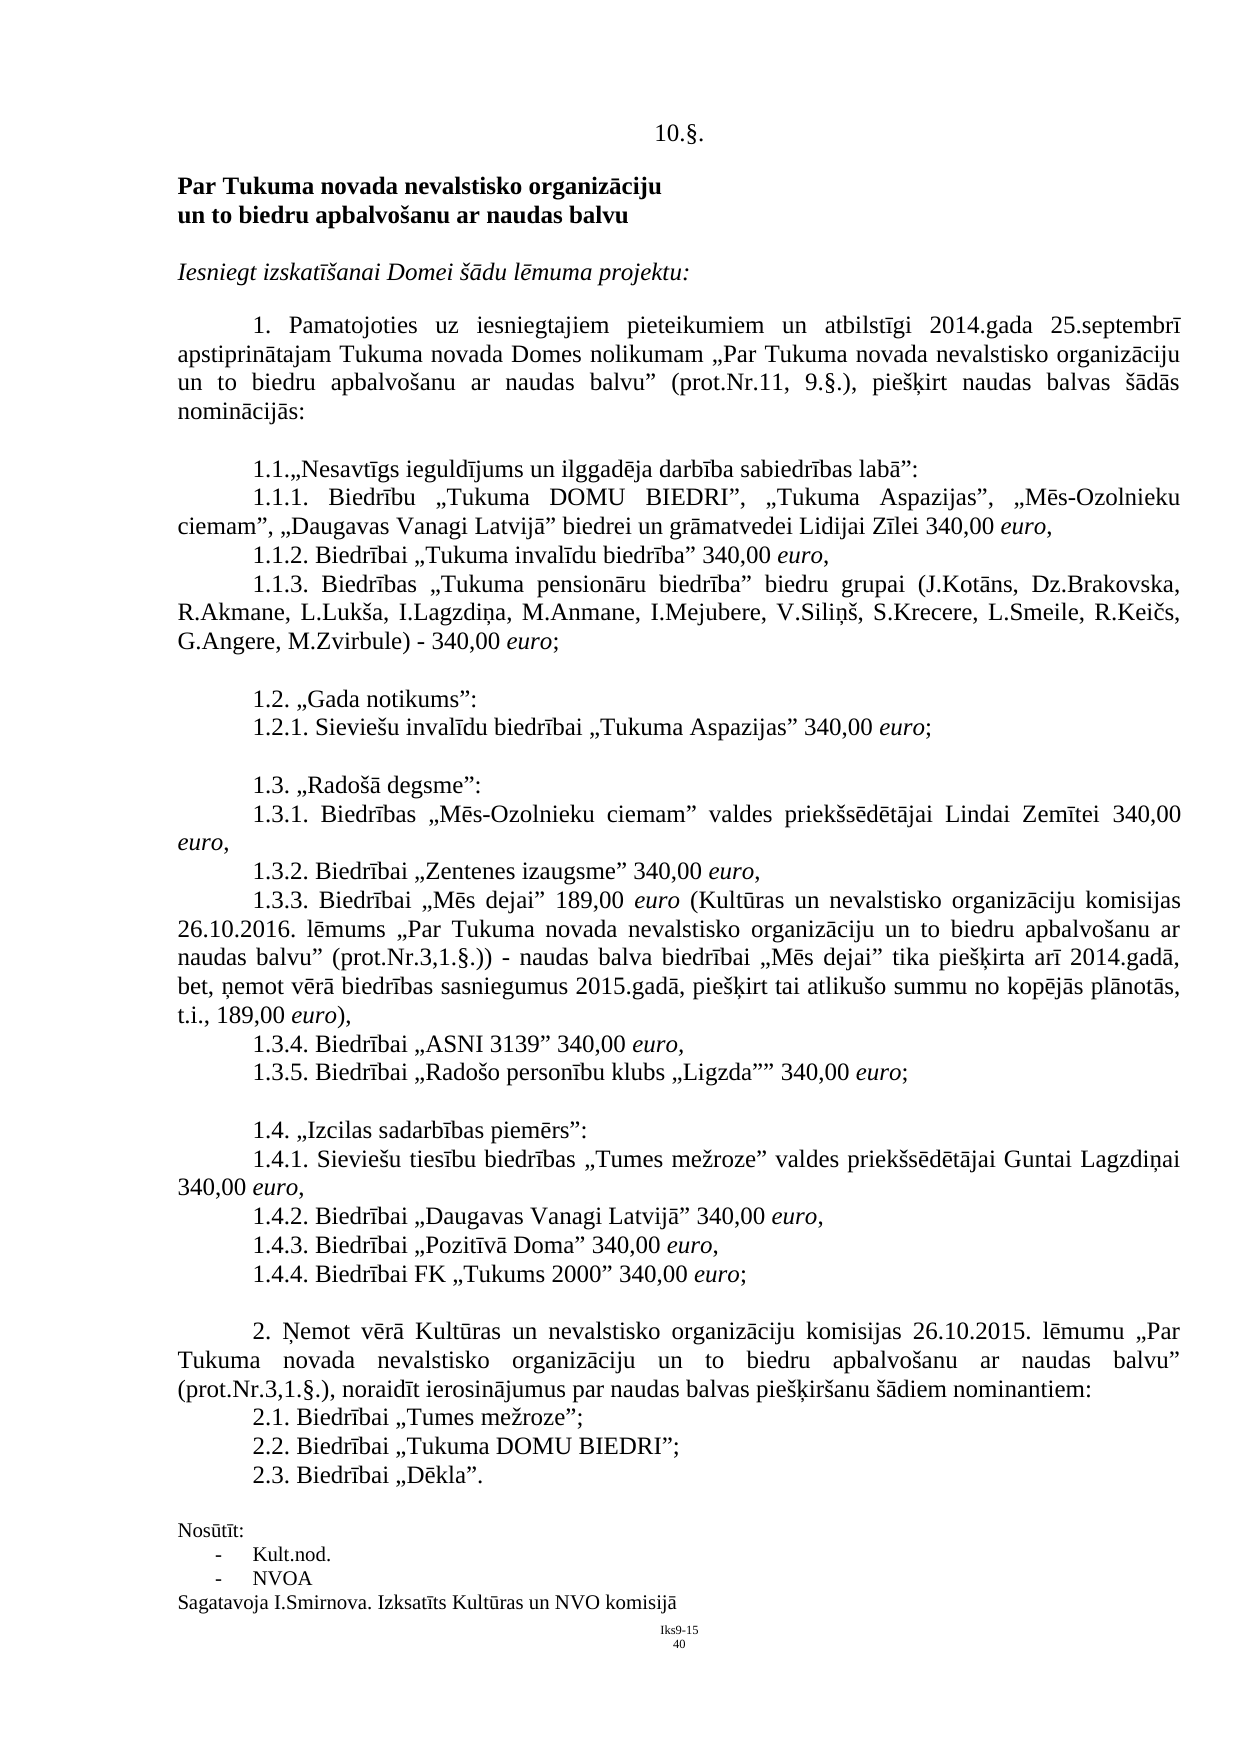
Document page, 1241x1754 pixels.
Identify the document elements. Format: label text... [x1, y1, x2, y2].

text 1.1.3. Biedrības „Tukuma pensionāru biedrība” biedru grupai (J.Kotāns, Dz.Brakovska, R.Akmane, L.Lukša, I.Lagzdiņa, M.Anmane, I.Mejubere, V.Siliņš, S.Krecere, L.Smeile, R.Keičs, G.Angere, M.Zvirbule) - 340,00 euro; [177, 569, 1181, 655]
text 2. Ņemot vērā Kultūras un nevalstisko organizāciju komisijas 26.10.2015. lēmumu „Par Tukuma novada nevalstisko organizāciju un to biedru apbalvošanu ar naudas balvu” (prot.Nr.3,1.§.), noraidīt ierosinājumus par naudas balvas piešķiršanu šādiem nominantiem: [177, 1316, 1181, 1402]
text 1.3. „Radošā degsme”: [177, 770, 1181, 799]
text 2.2. Biedrībai „Tukuma DOMU BIEDRI”; [177, 1431, 1181, 1460]
text 1.1.2. Biedrībai „Tukuma invalīdu biedrība” 340,00 euro, [177, 540, 1181, 569]
text 1.4.3. Biedrībai „Pozitīvā Doma” 340,00 euro, [177, 1230, 1181, 1259]
text 1.2.1. Sieviešu invalīdu biedrībai „Tukuma Aspazijas” 340,00 euro; [177, 712, 1181, 741]
text 1.3.3. Biedrībai „Mēs dejai” 189,00 euro (Kultūras un nevalstisko organizāciju komisijas 26.10.2016. lēmums „Par Tukuma novada nevalstisko organizāciju un to biedru apbalvošanu ar naudas balvu” (prot.Nr.3,1.§.)) - naudas balva biedrībai „Mēs dejai” tika piešķirta arī 2014.gadā, bet, ņemot vērā biedrības sasniegumus 2015.gadā, piešķirt tai atlikušo summu no kopējās plānotās, t.i., 189,00 euro), [177, 885, 1181, 1029]
text 2.1. Biedrībai „Tumes mežroze”; [177, 1402, 1181, 1431]
text 1.2. „Gada notikums”: [177, 684, 1181, 712]
text 10.§. [177, 118, 1181, 147]
text Par Tukuma novada nevalstisko organizāciju [177, 171, 1181, 200]
text Iesniegt izskatīšanai Domei šādu lēmuma projektu: [177, 257, 1181, 286]
text 1.3.4. Biedrībai „ASNI 3139” 340,00 euro, [177, 1029, 1181, 1057]
text 1.4.2. Biedrībai „Daugavas Vanagi Latvijā” 340,00 euro, [177, 1201, 1181, 1230]
text 1.3.2. Biedrībai „Zentenes izaugsme” 340,00 euro, [177, 856, 1181, 885]
list NVOA [215, 1566, 1181, 1590]
text 1.4.4. Biedrībai FK „Tukums 2000” 340,00 euro; [177, 1259, 1181, 1287]
text 1.1.„Nesavtīgs ieguldījums un ilggadēja darbība sabiedrības labā”: [177, 454, 1181, 482]
text 2.3. Biedrībai „Dēkla”. [177, 1460, 1181, 1489]
text 1.1.1. Biedrību „Tukuma DOMU BIEDRI”, „Tukuma Aspazijas”, „Mēs-Ozolnieku ciemam”, „Daugavas Vanagi Latvijā” biedrei un grāmatvedei Lidijai Zīlei 340,00 euro, [177, 482, 1181, 540]
text 1. Pamatojoties uz iesniegtajiem pieteikumiem un atbilstīgi 2014.gada 25.septembrī apstiprinātajam Tukuma novada Domes nolikumam „Par Tukuma novada nevalstisko organizāciju un to biedru apbalvošanu ar naudas balvu” (prot.Nr.11, 9.§.), piešķirt naudas balvas šādās nominācijās: [177, 310, 1181, 425]
text 1.3.1. Biedrības „Mēs-Ozolnieku ciemam” valdes priekšsēdētājai Lindai Zemītei 340,00 euro, [177, 799, 1181, 856]
text 1.4.1. Sieviešu tiesību biedrības „Tumes mežroze” valdes priekšsēdētājai Guntai Lagzdiņai 340,00 euro, [177, 1144, 1181, 1201]
text Sagatavoja I.Smirnova. Izksatīts Kultūras un NVO komisijā [177, 1590, 1181, 1614]
text Nosūtīt: [177, 1517, 1181, 1542]
list Kult.nod. [215, 1542, 1181, 1566]
text 1.4. „Izcilas sadarbības piemērs”: [177, 1115, 1181, 1144]
text un to biedru apbalvošanu ar naudas balvu [177, 200, 1181, 228]
text 1.3.5. Biedrībai „Radošo personību klubs „Ligzda”” 340,00 euro; [177, 1057, 1181, 1086]
